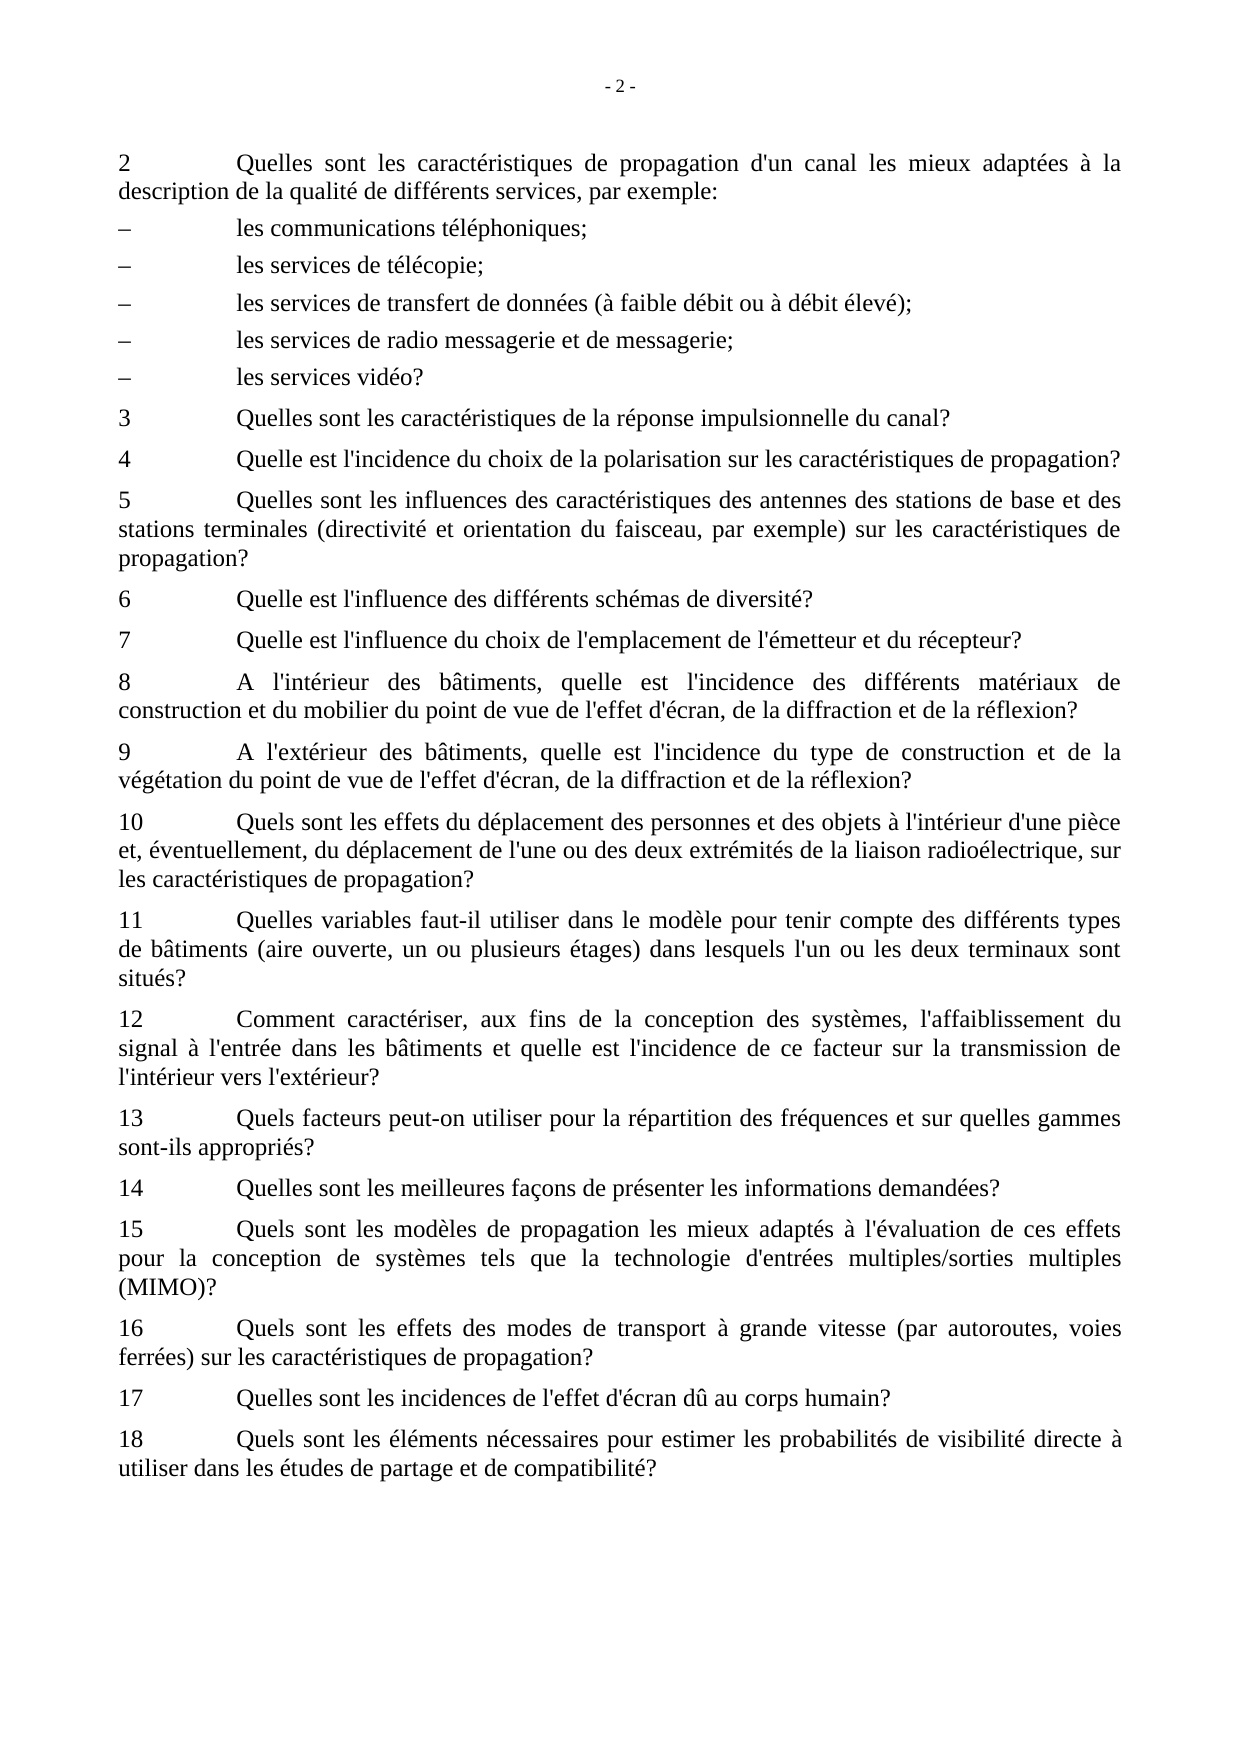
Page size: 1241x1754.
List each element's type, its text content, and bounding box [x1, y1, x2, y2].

text 11 Quelles variables faut-il utiliser dans le modèle pour tenir compte des différents types de bâtiments (aire ouverte, un ou plusieurs étages) dans lesquels l'un ou les deux terminaux sont situés? [118, 906, 1122, 992]
text 10 Quels sont les effets du déplacement des personnes et des objets à l'intérieur d'une pièce et, éventuellement, du déplacement de l'une ou des deux extrémités de la liaison radioélectrique, sur les caractéristiques de propagation? [118, 807, 1122, 893]
text – les services de radio messagerie et de messagerie; [118, 325, 1122, 353]
text 7 Quelle est l'influence du choix de l'emplacement de l'émetteur et du récepteur? [118, 626, 1122, 654]
text – les communications téléphoniques; [118, 213, 1122, 242]
text – les services de télécopie; [118, 251, 1122, 279]
text 15 Quels sont les modèles de propagation les mieux adaptés à l'évaluation de ces effets pour la conception de systèmes tels que la technologie d'entrées multiples/sorties multiples (MIMO)? [118, 1214, 1122, 1301]
text 17 Quelles sont les incidences de l'effet d'écran dû au corps humain? [118, 1383, 1122, 1412]
text 2 Quelles sont les caractéristiques de propagation d'un canal les mieux adaptées à la description de la qualité de différents services, par exemple: [118, 148, 1122, 205]
text – les services vidéo? [118, 362, 1122, 391]
text 18 Quels sont les éléments nécessaires pour estimer les probabilités de visibilité directe à utiliser dans les études de partage et de compatibilité? [118, 1424, 1122, 1482]
text – les services de transfert de données (à faible débit ou à débit élevé); [118, 288, 1122, 316]
text 4 Quelle est l'incidence du choix de la polarisation sur les caractéristiques de propagation? [118, 444, 1122, 473]
text 3 Quelles sont les caractéristiques de la réponse impulsionnelle du canal? [118, 403, 1122, 432]
text 13 Quels facteurs peut-on utiliser pour la répartition des fréquences et sur quelles gammes sont-ils appropriés? [118, 1103, 1122, 1161]
text 16 Quels sont les effets des modes de transport à grande vitesse (par autoroutes, voies ferrées) sur les caractéristiques de propagation? [118, 1313, 1122, 1371]
text 9 A l'extérieur des bâtiments, quelle est l'incidence du type de construction et de la végétation du point de vue de l'effet d'écran, de la diffraction et de la réflexion? [118, 737, 1122, 794]
text 14 Quelles sont les meilleures façons de présenter les informations demandées? [118, 1173, 1122, 1202]
text 6 Quelle est l'influence des différents schémas de diversité? [118, 584, 1122, 613]
text 8 A l'intérieur des bâtiments, quelle est l'incidence des différents matériaux de construction et du mobilier du point de vue de l'effet d'écran, de la diffraction et de la réflexion? [118, 667, 1122, 724]
text 12 Comment caractériser, aux fins de la conception des systèmes, l'affaiblissement du signal à l'entrée dans les bâtiments et quelle est l'incidence de ce facteur sur la transmission de l'intérieur vers l'extérieur? [118, 1004, 1122, 1091]
text 5 Quelles sont les influences des caractéristiques des antennes des stations de base et des stations terminales (directivité et orientation du faisceau, par exemple) sur les caractéristiques de propagation? [118, 486, 1122, 572]
